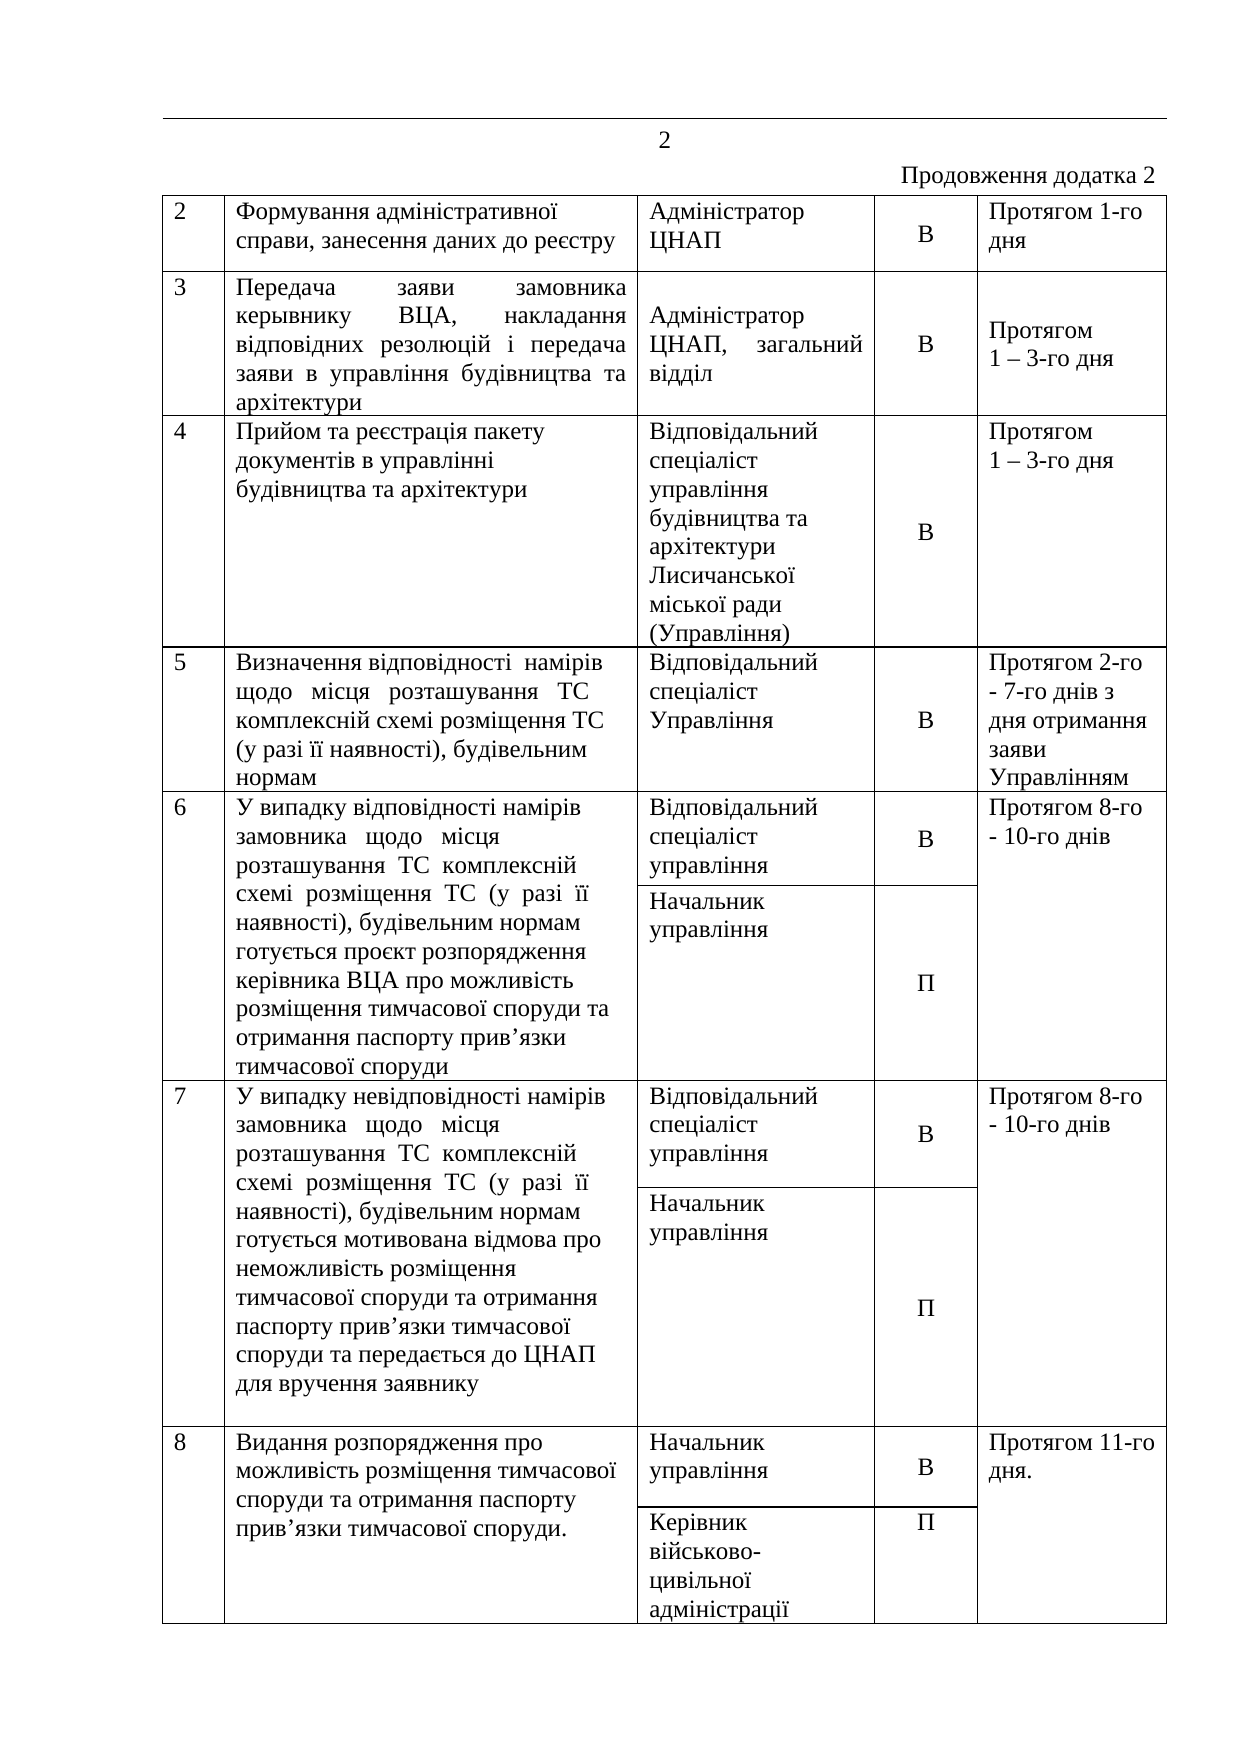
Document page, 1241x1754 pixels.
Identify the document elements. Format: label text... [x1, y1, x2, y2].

table_cell 2 Продовження додатка 2 [163, 119, 1167, 195]
table_cell 4 [163, 416, 224, 646]
table_cell Видання розпорядження про можливість розміщення тимчасової споруди та отримання паспорту прив’язки тимчасової споруди. [225, 1427, 637, 1622]
table_cell Протягом 8-го - 10-го днів [978, 792, 1166, 1080]
table_cell Протягом 1 – 3-го дня [978, 416, 1166, 646]
table_cell В [875, 1081, 977, 1187]
table_cell В [875, 196, 977, 271]
table_cell 3 [163, 272, 224, 415]
table_cell П [875, 1188, 977, 1426]
table_cell Начальник управління [638, 886, 874, 1080]
table_cell Відповідальний спеціаліст управління [638, 1081, 874, 1187]
table_cell Протягом 8-го - 10-го днів [978, 1081, 1166, 1426]
table_cell Відповідальний спеціаліст Управління [638, 648, 874, 791]
table_cell Прийом та реєстрація пакету документів в управлінні будівництва та архітектури [225, 416, 637, 646]
table_cell В [875, 272, 977, 415]
table_cell В [875, 792, 977, 885]
table_cell В [875, 1427, 977, 1506]
table_cell Адміністратор ЦНАП [638, 196, 874, 271]
table_cell 2 [163, 196, 224, 271]
table_cell Протягом 1 – 3-го дня [978, 272, 1166, 415]
table_cell 8 [163, 1427, 224, 1622]
table_cell Визначення відповідності намірів щодо місця розташування ТС комплексній схемі розміщення ТС (у разі її наявності), будівельним нормам [225, 648, 637, 791]
table_cell Протягом 2-го - 7-го днів з дня отримання заяви Управлінням [978, 648, 1166, 791]
table_cell В [875, 416, 977, 646]
table_cell В [875, 648, 977, 791]
table_cell Начальник управління [638, 1427, 874, 1506]
table_cell У випадку відповідності намірів замовника щодо місця розташування ТС комплексній схемі розміщення ТС (у разі її наявності), будівельним нормам готується проєкт розпорядження керівника ВЦА про можливість розміщення тимчасової споруди та отримання паспорту прив’язки тимчасової споруди [225, 792, 637, 1080]
table_cell Передача заяви замовника керывнику ВЦА, накладання відповідних резолюцій і передача заяви в управління будівництва та архітектури [225, 272, 637, 415]
table_cell 7 [163, 1081, 224, 1426]
table_cell Відповідальний спеціаліст управління [638, 792, 874, 885]
table_cell Відповідальний спеціаліст управління будівництва та архітектури Лисичанської міської ради (Управління) [638, 416, 874, 646]
table_cell Протягом 11-го дня. [978, 1427, 1166, 1622]
table_cell П [875, 886, 977, 1080]
table_cell Керівник військово-цивільної адміністрації [638, 1508, 874, 1622]
table_cell Начальник управління [638, 1188, 874, 1426]
table_cell 6 [163, 792, 224, 1080]
table_cell У випадку невідповідності намірів замовника щодо місця розташування ТС комплексній схемі розміщення ТС (у разі її наявності), будівельним нормам готується мотивована відмова про неможливість розміщення тимчасової споруди та отримання паспорту прив’язки тимчасової споруди та передається до ЦНАП для вручення заявнику [225, 1081, 637, 1426]
table_cell П [875, 1508, 977, 1622]
table_cell Адміністратор ЦНАП, загальний відділ [638, 272, 874, 415]
table_cell 5 [163, 648, 224, 791]
table_cell Протягом 1-го дня [978, 196, 1166, 271]
table_cell Формування адміністративної справи, занесення даних до реєстру [225, 196, 637, 271]
